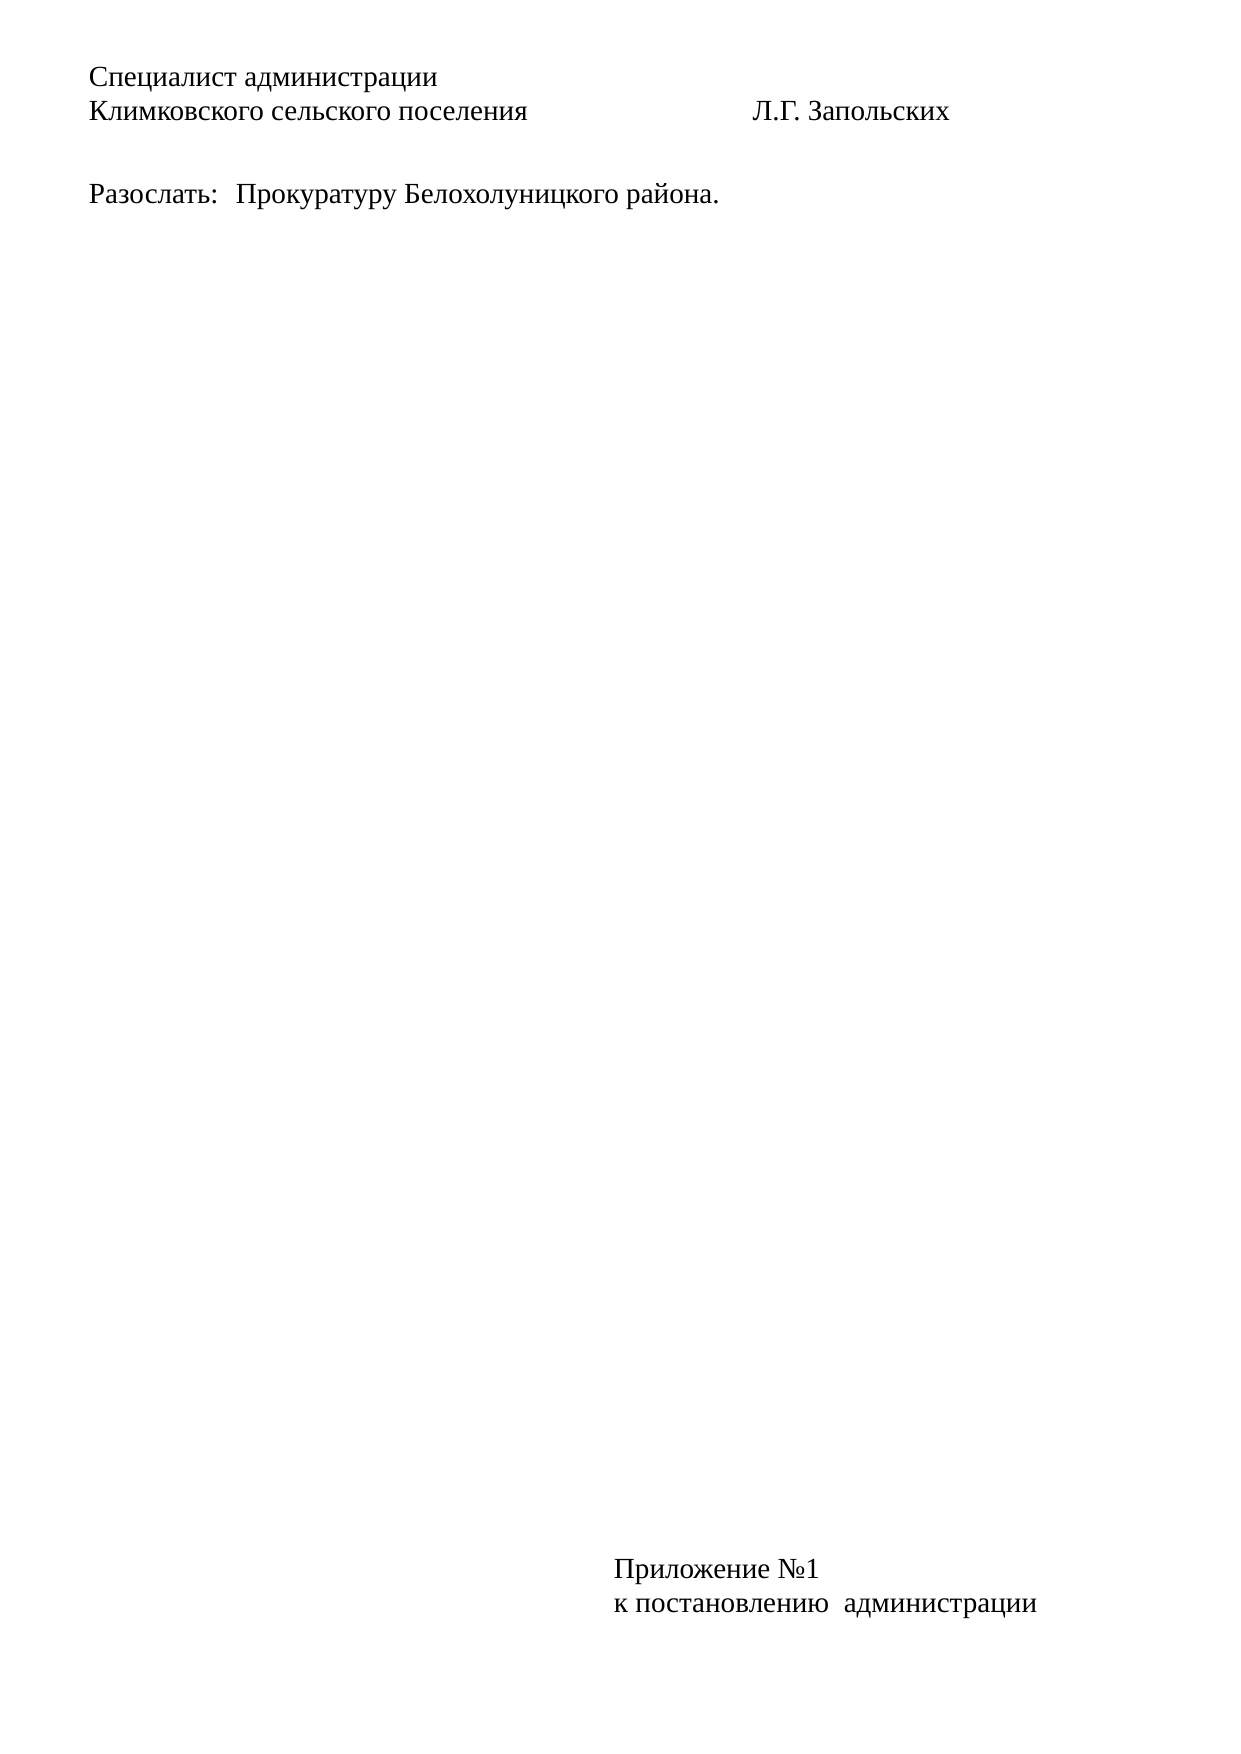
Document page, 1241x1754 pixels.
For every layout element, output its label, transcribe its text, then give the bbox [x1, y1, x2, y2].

text к постановлению администрации [89, 1585, 1063, 1618]
text Климковского сельского поселения Л.Г. Запольских [89, 93, 1063, 126]
text Разослать: Прокуратуру Белохолуницкого района. [89, 176, 1063, 210]
text Приложение №1 [89, 1551, 1063, 1585]
text Специалист администрации [89, 59, 1063, 93]
